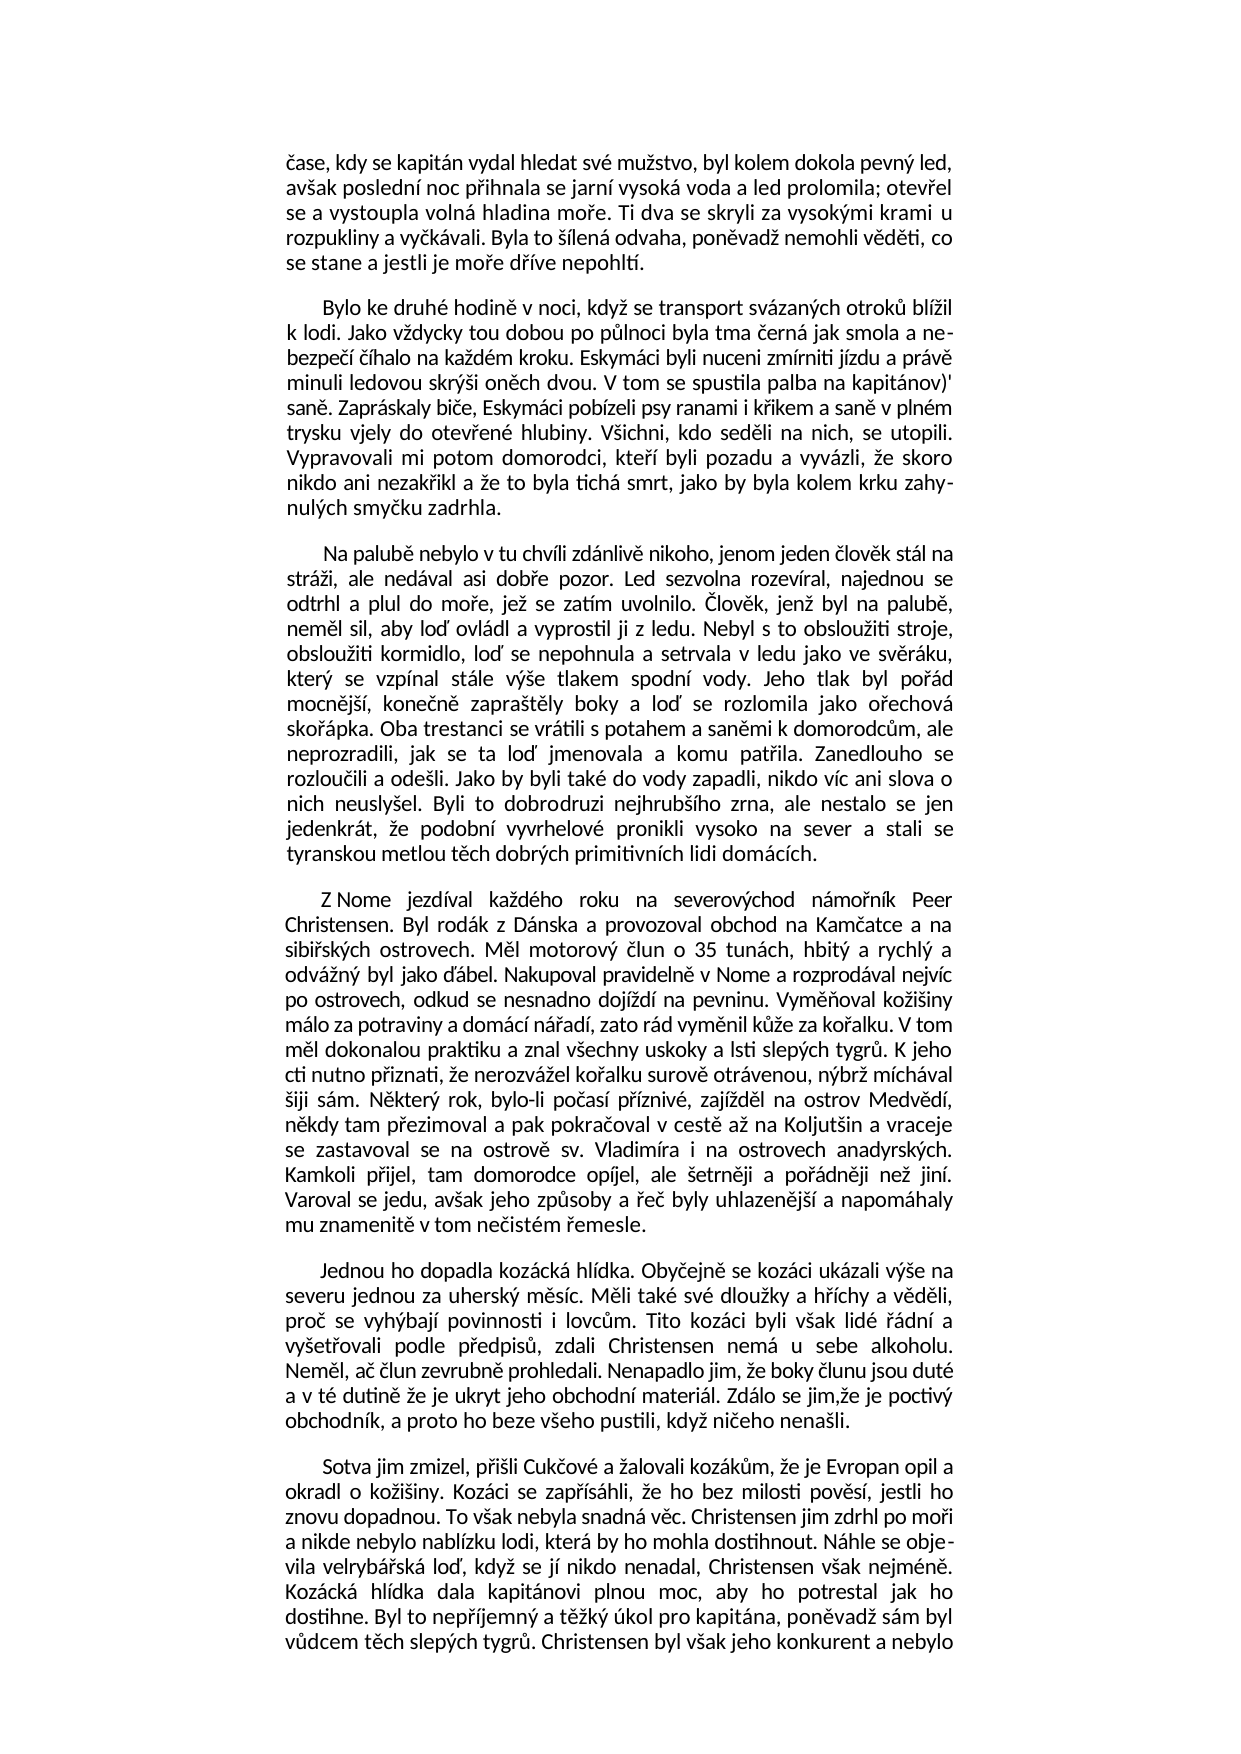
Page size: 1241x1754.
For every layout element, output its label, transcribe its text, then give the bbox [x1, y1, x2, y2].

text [286, 150, 953, 275]
text Z Nome jezdíval každého roku na severovýchod námořník Peer Christensen. Byl rodák z Dánska a provozoval obchod na Kamčatce a na sibiřských ostrovech. Měl motorový člun o 35 tunách, hbitý a rychlý a odvážný byl jako ďábel. Nakupoval pravidelně v Nome a rozprodával nejvíc po ostrovech, odkud se nesnadno dojíždí na pevninu. Vyměňoval kožišiny málo za potraviny a domácí nářadí, zato rád vyměnil kůže za kořalku. V tom měl dokonalou praktiku a znal všechny uskoky a lsti slepých tygrů. K jeho cti nutno přiznati, že nerozvážel kořalku surově otrávenou, nýbrž míchával šiji sám. Některý rok, bylo-li počasí příznivé, zajížděl na ostrov Medvědí, někdy tam přezimoval a pak pokračoval v cestě až na Koljutšin a vraceje se zastavoval se na ostrově sv. Vladimíra i na ostrovech anadyrských. Kamkoli přijel, tam domorodce opíjel, ale šetrněji a pořádněji než jiní. Varoval se jedu, avšak jeho způsoby a řeč byly uhlazenější a napomáhaly mu znamenitě v tom nečistém řemesle. [284, 887, 953, 1237]
text Na palubě nebylo v tu chvíli zdánlivě nikoho, jenom jeden člověk stál na stráži, ale nedával asi dobře pozor. Led sezvolna rozevíral, najednou se odtrhl a plul do moře, jež se zatím uvolnilo. Člověk, jenž byl na palubě, neměl sil, aby loď ovládl a vyprostil ji z ledu. Nebyl s to obsloužiti stroje, obsloužiti kormidlo, loď se nepohnula a setrvala v ledu jako ve svěráku, který se vzpínal stále výše tlakem spodní vody. Jeho tlak byl pořád mocnější, konečně zapraštěly boky a loď se rozlomila jako ořechová skořápka. Oba trestanci se vrátili s potahem a saněmi k domorodcům, ale neprozradili, jak se ta loď jmenovala a komu patřila. Zanedlouho se rozloučili a odešli. Jako by byli také do vody zapadli, nikdo víc ani slova o nich neuslyšel. Byli to dobrodruzi nejhrubšího zrna, ale nestalo se jen jedenkrát, že podobní vyvrhelové pronikli vysoko na sever a stali se tyranskou metlou těch dobrých primitivních lidi domácích. [286, 542, 954, 867]
text Bylo ke druhé hodině v noci, když se transport svázaných otroků blížil k lodi. Jako vždycky tou dobou po půlnoci byla tma černá jak smola a nebezpečí číhalo na každém kroku. Eskymáci byli nuceni zmírniti jízdu a právě minuli ledovou skrýši oněch dvou. V tom se spustila palba na kapitánov)' saně. Zapráskaly biče, Eskymáci pobízeli psy ranami i křikem a saně v plném trysku vjely do otevřené hlubiny. Všichni, kdo seděli na nich, se utopili. Vypravovali mi potom domorodci, kteří byli pozadu a vyvázli, že skoro nikdo ani nezakřikl a že to byla tichá smrt, jako by byla kolem krku zahynulých smyčku zadrhla. [286, 296, 954, 521]
text Jednou ho dopadla kozácká hlídka. Obyčejně se kozáci ukázali výše na severu jednou za uherský měsíc. Měli také své dloužky a hříchy a věděli, proč se vyhýbají povinnosti i lovcům. Tito kozáci byli však lidé řádní a vyšetřovali podle předpisů, zdali Christensen nemá u sebe alkoholu. Neměl, ač člun zevrubně prohledali. Nenapadlo jim, že boky člunu jsou duté a v té dutině že je ukryt jeho obchodní materiál. Zdálo se jim,že je poctivý obchodník, a proto ho beze všeho pustili, když ničeho nenašli. [285, 1258, 954, 1433]
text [285, 1454, 954, 1654]
